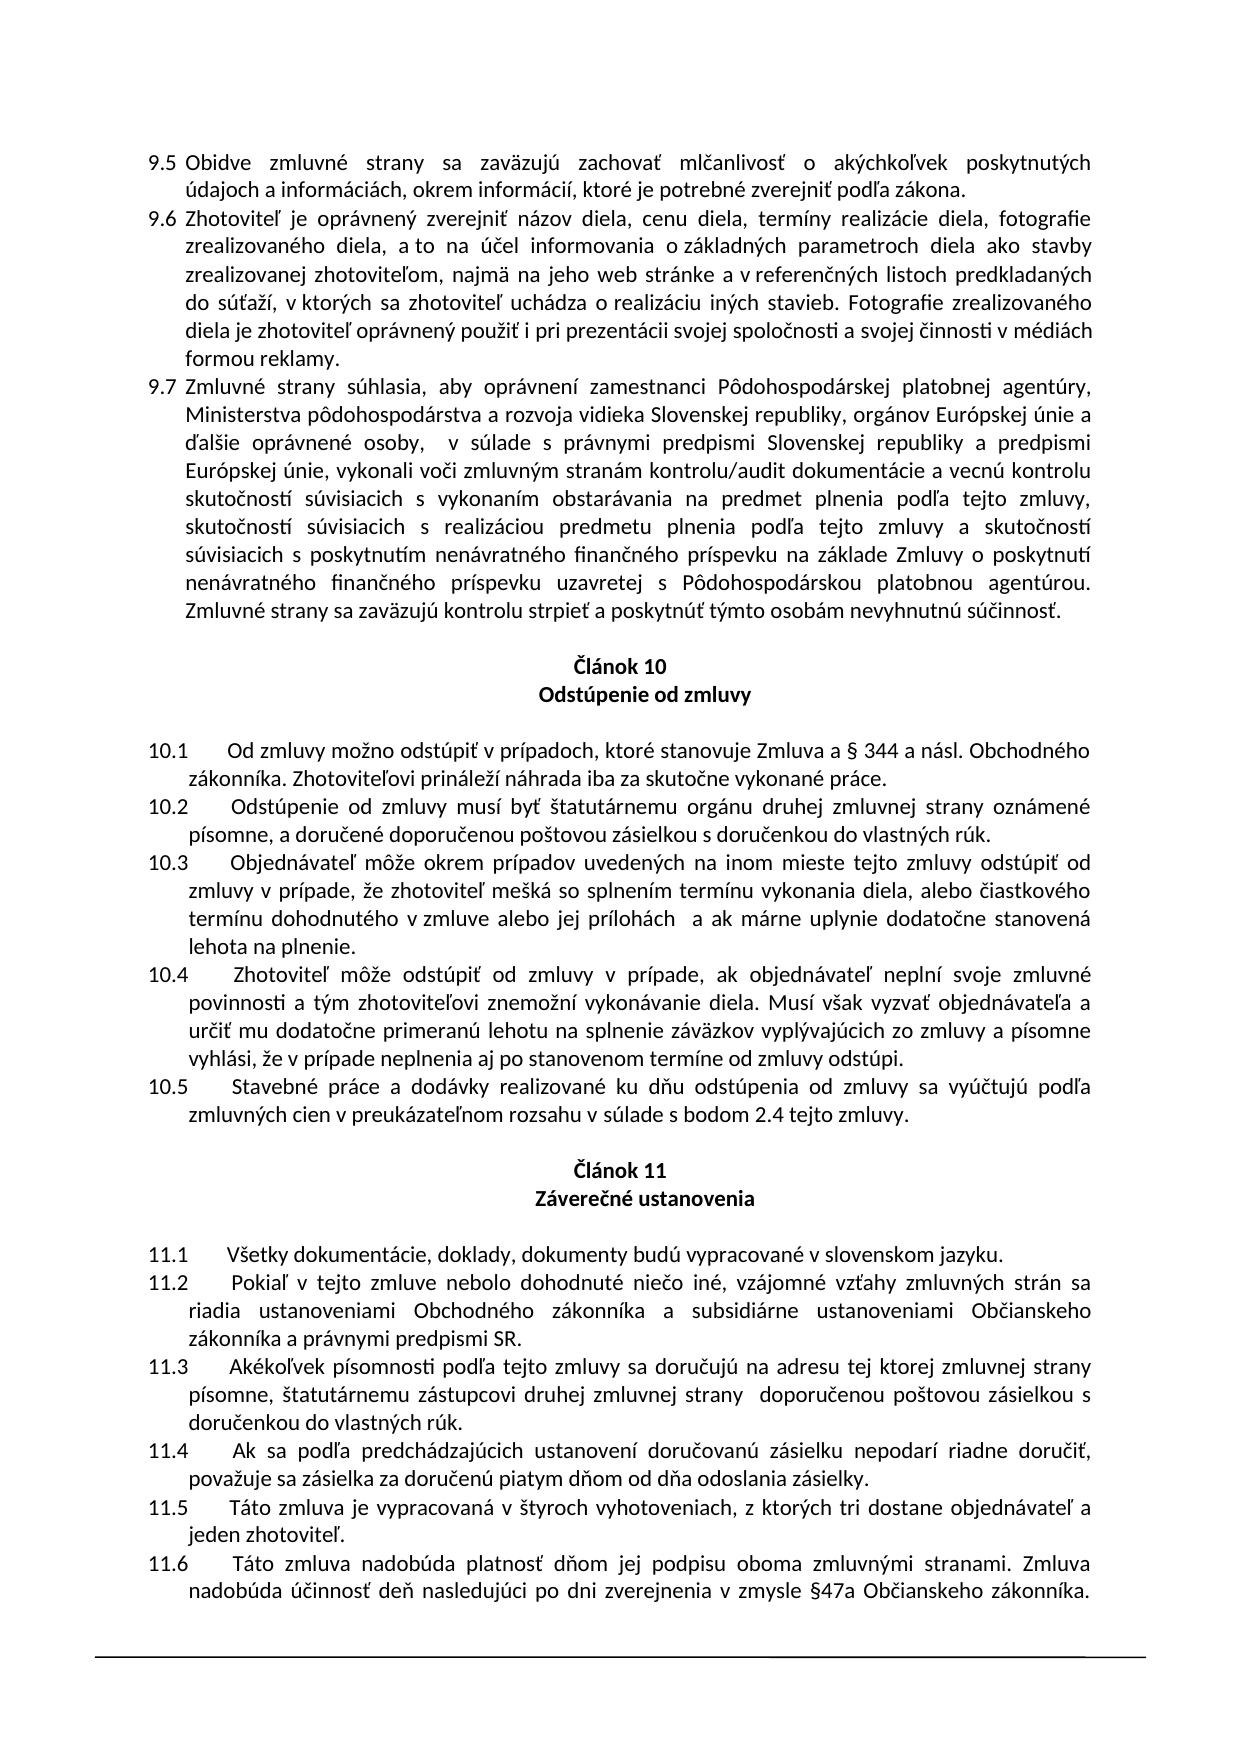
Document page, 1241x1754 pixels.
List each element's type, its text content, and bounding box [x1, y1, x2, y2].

list Ak sa podľa predchádzajúcich ustanovení doručovanú zásielku nepodarí riadne doručiť, považuje sa zásielka za doručenú piatym dňom od dňa odoslania zásielky. [148, 1437, 1093, 1493]
list Pokiaľ v tejto zmluve nebolo dohodnuté niečo iné, vzájomné vzťahy zmluvných strán sa riadia ustanoveniami Obchodného zákonníka a subsidiárne ustanoveniami Občianskeho zákonníka a právnymi predpismi SR. [148, 1268, 1093, 1352]
list Odstúpenie od zmluvy musí byť štatutárnemu orgánu druhej zmluvnej strany oznámené písomne, a doručené doporučenou poštovou zásielkou s doručenkou do vlastných rúk. [148, 792, 1093, 848]
text Záverečné ustanovenia [198, 1184, 1093, 1212]
text Článok 11 [148, 1156, 1093, 1184]
list Všetky dokumentácie, doklady, dokumenty budú vypracované v slovenskom jazyku. [148, 1240, 1093, 1268]
list Akékoľvek písomnosti podľa tejto zmluvy sa doručujú na adresu tej ktorej zmluvnej strany písomne, štatutárnemu zástupcovi druhej zmluvnej strany doporučenou poštovou zásielkou s doručenkou do vlastných rúk. [148, 1352, 1093, 1437]
list Táto zmluva je vypracovaná v štyroch vyhotoveniach, z ktorých tri dostane objednávateľ a jeden zhotoviteľ. [148, 1493, 1093, 1549]
list Zhotoviteľ môže odstúpiť od zmluvy v prípade, ak objednávateľ neplní svoje zmluvné povinnosti a tým zhotoviteľovi znemožní vykonávanie diela. Musí však vyzvať objednávateľa a určiť mu dodatočne primeranú lehotu na splnenie záväzkov vyplývajúcich zo zmluvy a písomne vyhlási, že v prípade neplnenia aj po stanovenom termíne od zmluvy odstúpi. [148, 960, 1093, 1072]
list Stavebné práce a dodávky realizované ku dňu odstúpenia od zmluvy sa vyúčtujú podľa zmluvných cien v preukázateľnom rozsahu v súlade s bodom 2.4 tejto zmluvy. [148, 1072, 1093, 1128]
list Zhotoviteľ je oprávnený zverejniť názov diela, cenu diela, termíny realizácie diela, fotografie zrealizovaného diela, a to na účel informovania o základných parametroch diela ako stavby zrealizovanej zhotoviteľom, najmä na jeho web stránke a v referenčných listoch predkladaných do súťaží, v ktorých sa zhotoviteľ uchádza o realizáciu iných stavieb. Fotografie zrealizovaného diela je zhotoviteľ oprávnený použiť i pri prezentácii svojej spoločnosti a svojej činnosti v médiách formou reklamy. [148, 204, 1093, 372]
list Objednávateľ môže okrem prípadov uvedených na inom mieste tejto zmluvy odstúpiť od zmluvy v prípade, že zhotoviteľ mešká so splnením termínu vykonania diela, alebo čiastkového termínu dohodnutého v zmluve alebo jej prílohách a ak márne uplynie dodatočne stanovená lehota na plnenie. [148, 848, 1093, 960]
list Obidve zmluvné strany sa zaväzujú zachovať mlčanlivosť o akýchkoľvek poskytnutých údajoch a informáciách, okrem informácií, ktoré je potrebné zverejniť podľa zákona. [148, 148, 1093, 204]
text Článok 10 [148, 652, 1093, 680]
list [148, 1549, 1093, 1605]
text Odstúpenie od zmluvy [198, 680, 1093, 708]
list Zmluvné strany súhlasia, aby oprávnení zamestnanci Pôdohospodárskej platobnej agentúry, Ministerstva pôdohospodárstva a rozvoja vidieka Slovenskej republiky, orgánov Európskej únie a ďalšie oprávnené osoby, v súlade s právnymi predpismi Slovenskej republiky a predpismi Európskej únie, vykonali voči zmluvným stranám kontrolu/audit dokumentácie a vecnú kontrolu skutočností súvisiacich s vykonaním obstarávania na predmet plnenia podľa tejto zmluvy, skutočností súvisiacich s realizáciou predmetu plnenia podľa tejto zmluvy a skutočností súvisiacich s poskytnutím nenávratného finančného príspevku na základe Zmluvy o poskytnutí nenávratného finančného príspevku uzavretej s Pôdohospodárskou platobnou agentúrou. Zmluvné strany sa zaväzujú kontrolu strpieť a poskytnúť týmto osobám nevyhnutnú súčinnosť. [148, 372, 1093, 624]
list Od zmluvy možno odstúpiť v prípadoch, ktoré stanovuje Zmluva a § 344 a násl. Obchodného zákonníka. Zhotoviteľovi prináleží náhrada iba za skutočne vykonané práce. [148, 736, 1093, 792]
